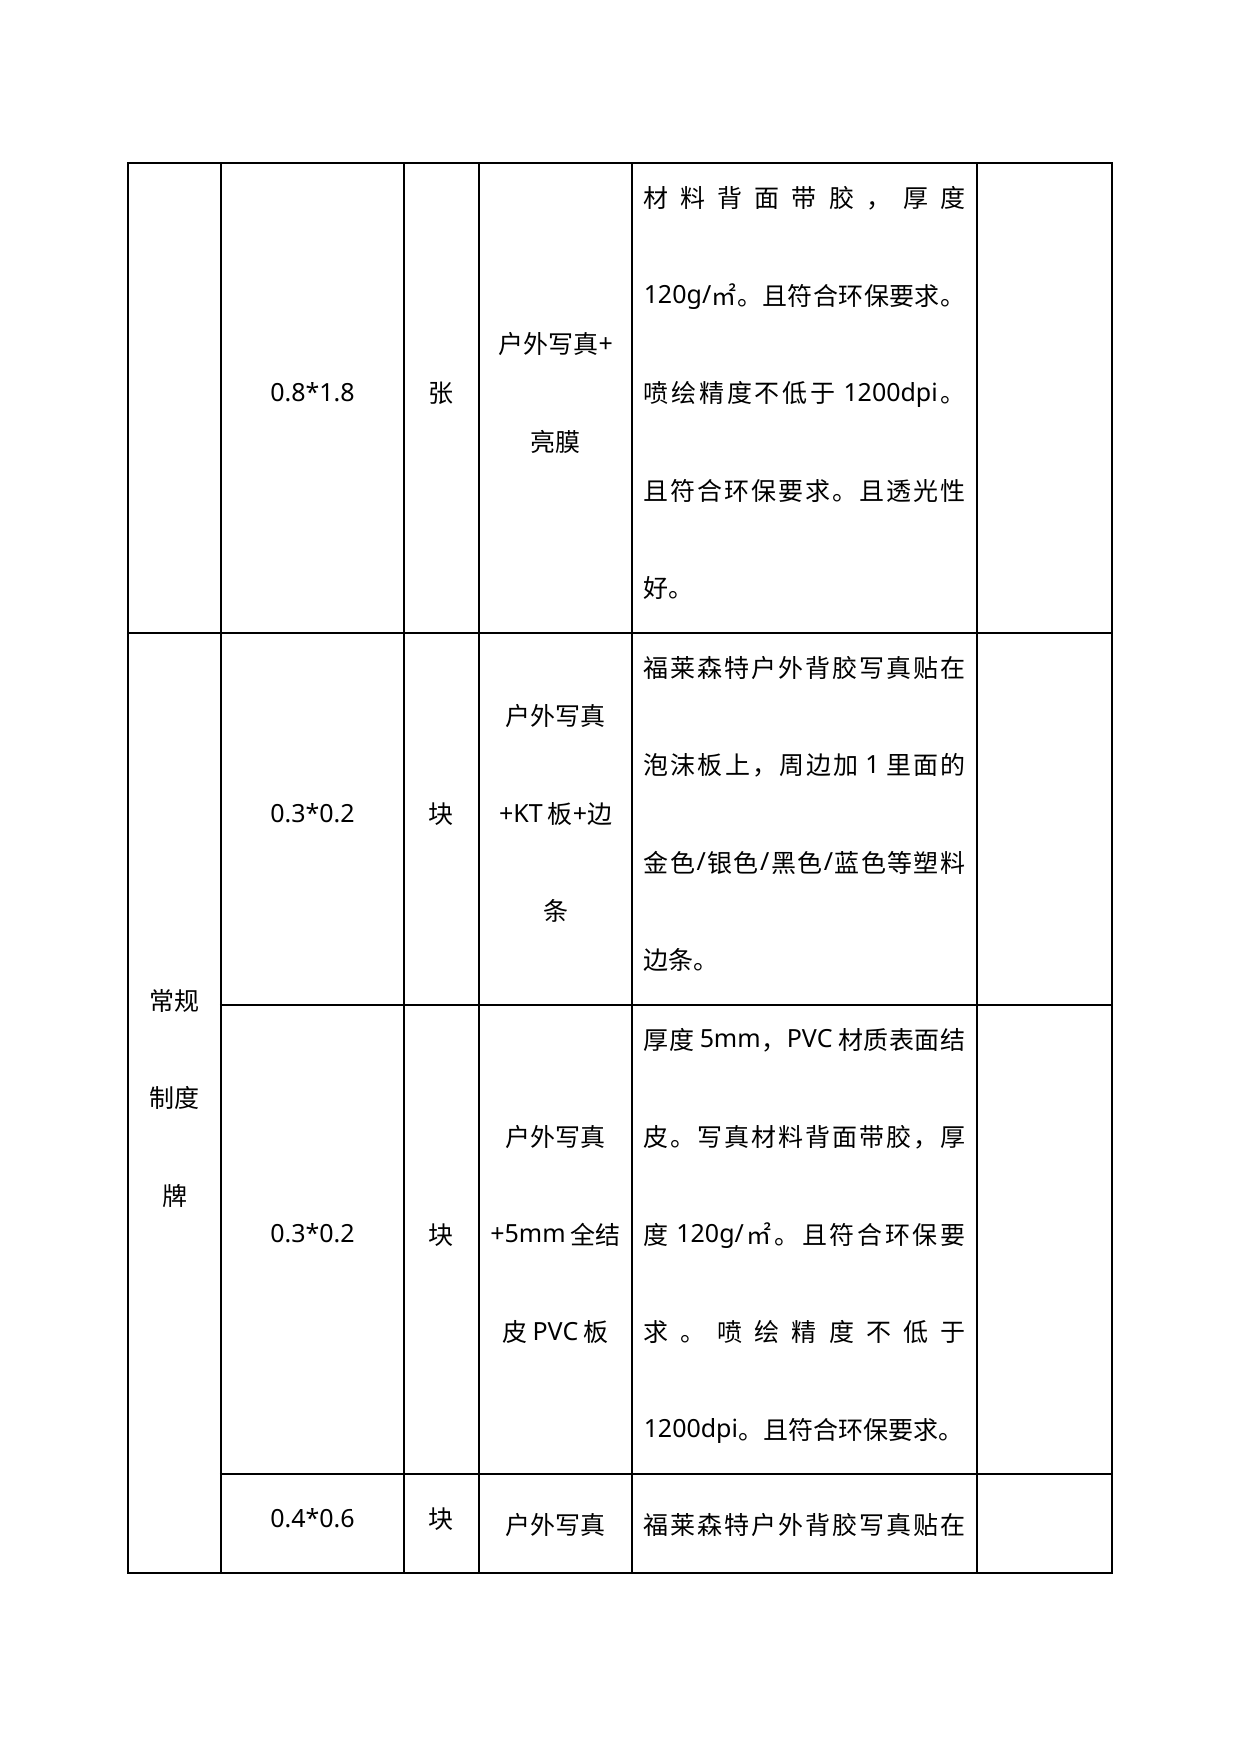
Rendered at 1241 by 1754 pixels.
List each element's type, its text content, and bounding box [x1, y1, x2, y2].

table_cell 0.4*0.6 [222, 1475, 403, 1572]
table_cell [978, 634, 1111, 1004]
table_cell [978, 1475, 1111, 1572]
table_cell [633, 1006, 976, 1473]
table_cell 0.8*1.8 [222, 164, 403, 632]
table_cell 块 [405, 1475, 478, 1572]
table_cell 常规制度牌 [129, 634, 220, 1572]
table_cell 户外写真+KT板+边条 [480, 634, 631, 1004]
table_cell 0.3*0.2 [222, 1006, 403, 1473]
table_cell 0.3*0.2 [222, 634, 403, 1004]
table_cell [633, 164, 976, 632]
table_cell 块 [405, 634, 478, 1004]
table_cell [978, 164, 1111, 632]
table_cell 福莱森特户外背胶写真贴在泡沫板上，周边加1里面的金色/银色/黑色/蓝色等塑料边条。 [633, 634, 976, 1004]
table_cell 块 [405, 1006, 478, 1473]
table_cell 户外写真+亮膜 [480, 164, 631, 632]
table_cell [978, 1006, 1111, 1473]
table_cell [633, 1475, 976, 1572]
table_cell 张 [405, 164, 478, 632]
table_cell 户外写真+KT板+边条 [480, 1475, 631, 1572]
table_cell 户外写真+5mm全结皮PVC板 [480, 1006, 631, 1473]
